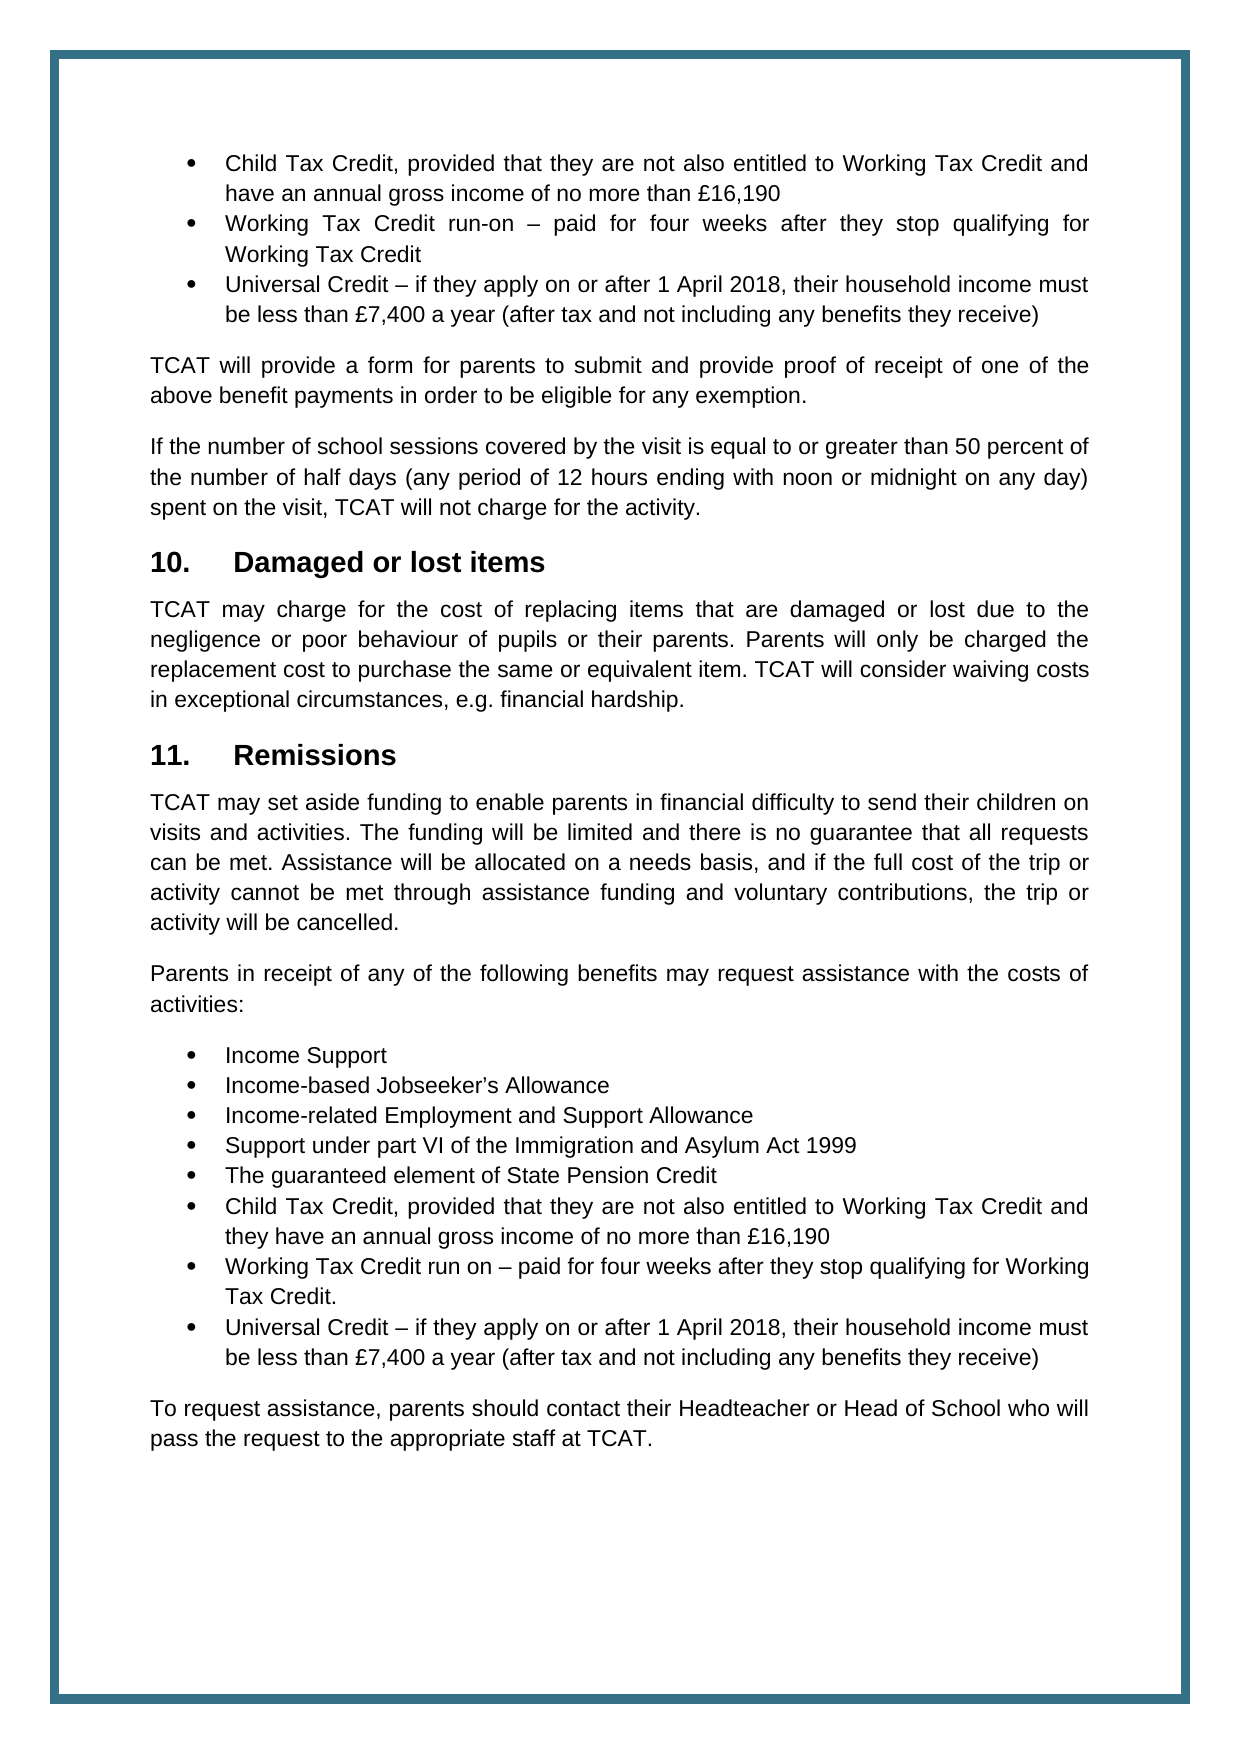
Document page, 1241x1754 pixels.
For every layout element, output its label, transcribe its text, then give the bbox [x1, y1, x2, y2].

list Universal Credit – if they apply on or after 1 April 2018, their household income must be less than £7,400 a year (after tax and not including any benefits they receive) [187, 271, 1090, 327]
list Support under part VI of the Immigration and Asylum Act 1999 [187, 1132, 1090, 1159]
text If the number of school sessions covered by the visit is equal to or greater than 50 percent of the number of half days (any period of 12 hours ending with noon or midnight on any day) spent on the visit, TCAT will not charge for the activity. [150, 433, 1090, 520]
list Working Tax Credit run on – paid for four weeks after they stop qualifying for Working Tax Credit. [187, 1253, 1090, 1310]
text TCAT will provide a form for parents to submit and provide proof of receipt of one of the above benefit payments in order to be eligible for any exemption. [150, 352, 1090, 409]
text Parents in receipt of any of the following benefits may request assistance with the costs of activities: [150, 960, 1090, 1017]
list Income Support [187, 1042, 1090, 1068]
text TCAT may charge for the cost of replacing items that are damaged or lost due to the negligence or poor behaviour of pupils or their parents. Parents will only be charged the replacement cost to purchase the same or equivalent item. TCAT will consider waiving costs in exceptional circumstances, e.g. financial hardship. [150, 596, 1090, 713]
text TCAT may set aside funding to enable parents in financial difficulty to send their children on visits and activities. The funding will be limited and there is no guarantee that all requests can be met. Assistance will be allocated on a needs basis, and if the full cost of the trip or activity cannot be met through assistance funding and voluntary contributions, the trip or activity will be cancelled. [150, 788, 1090, 936]
subtitle Damaged or lost items [150, 545, 1090, 578]
list Universal Credit – if they apply on or after 1 April 2018, their household income must be less than £7,400 a year (after tax and not including any benefits they receive) [187, 1313, 1090, 1370]
list Working Tax Credit run-on – paid for four weeks after they stop qualifying for Working Tax Credit [187, 210, 1090, 267]
list Child Tax Credit, provided that they are not also entitled to Working Tax Credit and they have an annual gross income of no more than £16,190 [187, 1193, 1090, 1249]
subtitle Remissions [150, 737, 1090, 771]
list Income-based Jobseeker’s Allowance [187, 1072, 1090, 1098]
list Child Tax Credit, provided that they are not also entitled to Working Tax Credit and have an annual gross income of no more than £16,190 [187, 150, 1090, 207]
text To request assistance, parents should contact their Headteacher or Head of School who will pass the request to the appropriate staff at TCAT. [150, 1395, 1090, 1451]
list The guaranteed element of State Pension Credit [187, 1162, 1090, 1189]
list Income-related Employment and Support Allowance [187, 1102, 1090, 1128]
